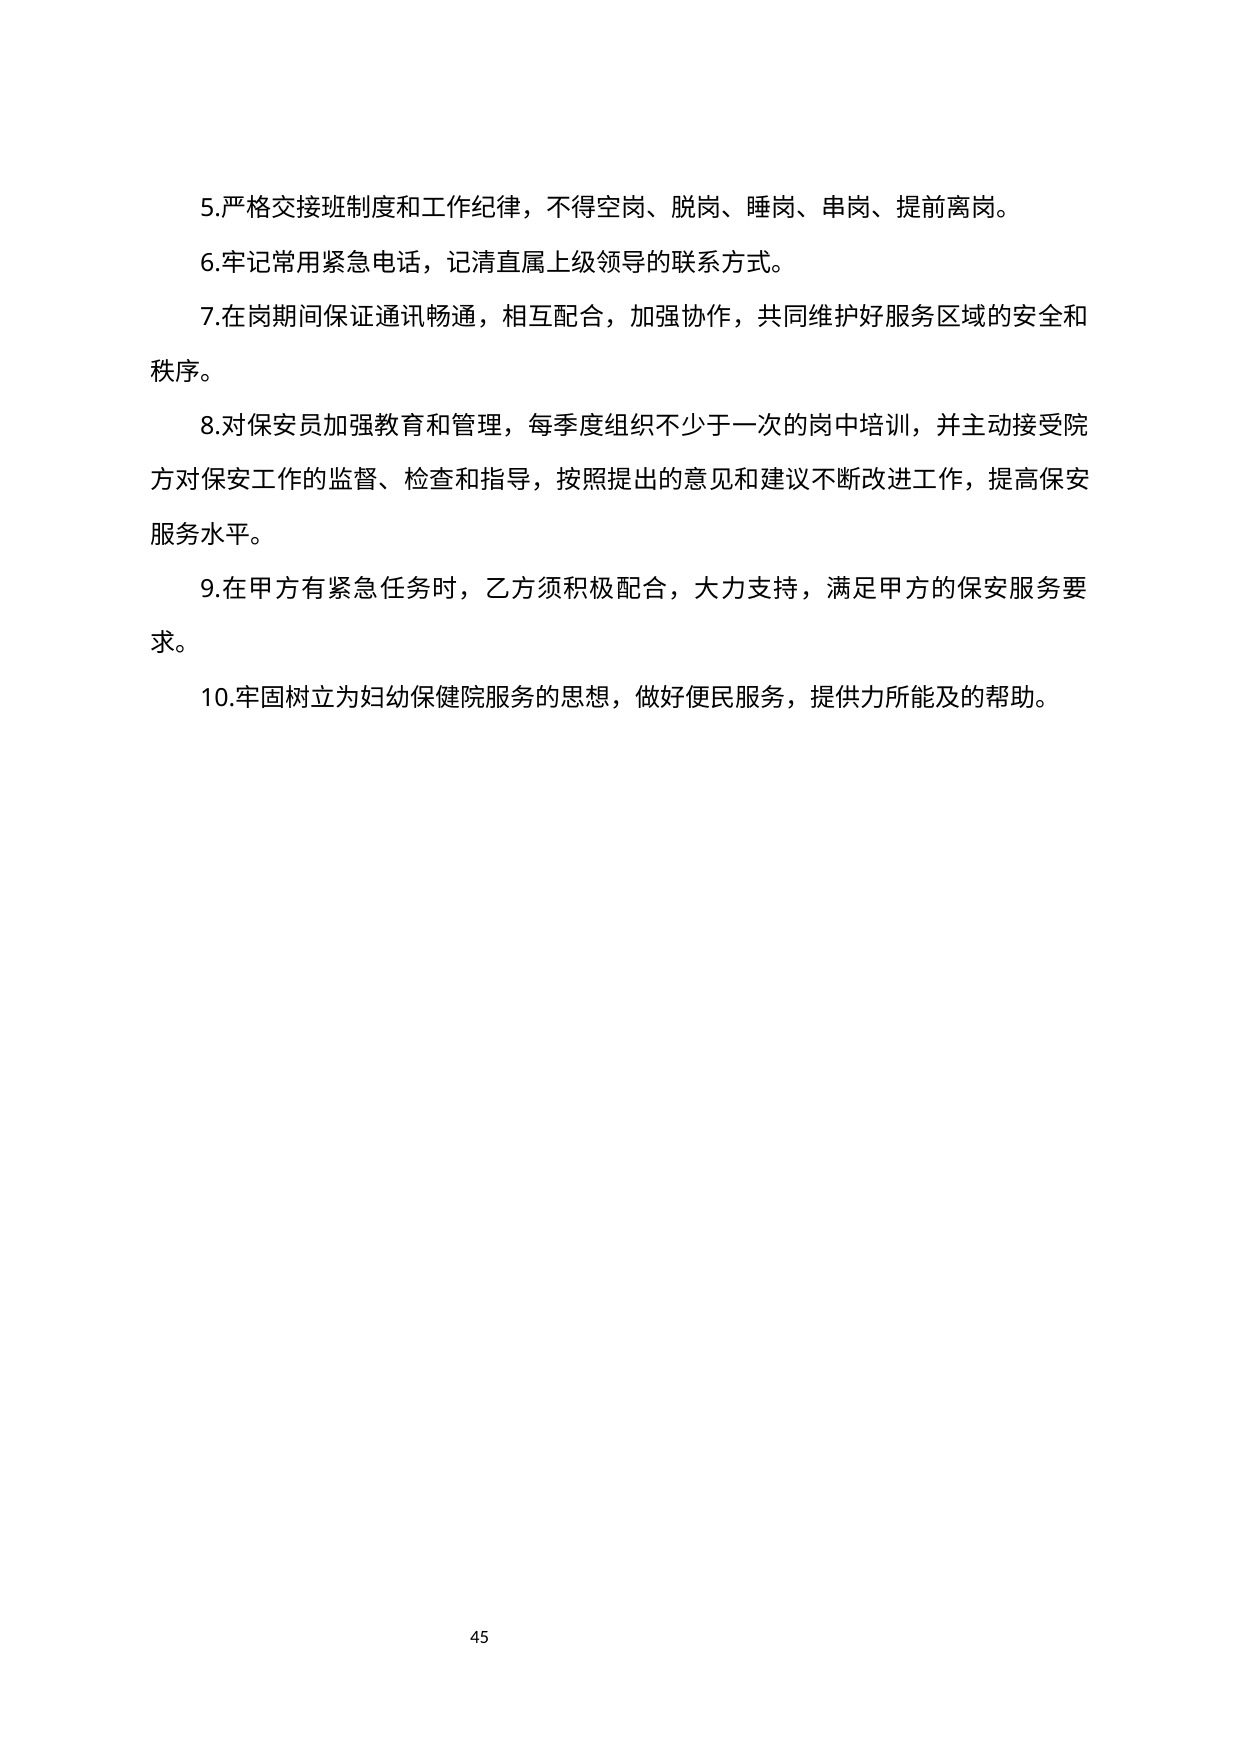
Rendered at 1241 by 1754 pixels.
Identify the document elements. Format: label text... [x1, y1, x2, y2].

text 8.对保安员加强教育和管理，每季度组织不少于一次的岗中培训，并主动接受院方对保安工作的监督、检查和指导，按照提出的意见和建议不断改进工作，提高保安服务水平。 [150, 405, 1090, 550]
text 10.牢固树立为妇幼保健院服务的思想，做好便民服务，提供力所能及的帮助。 [150, 677, 1090, 713]
text 7.在岗期间保证通讯畅通，相互配合，加强协作，共同维护好服务区域的安全和秩序。 [150, 297, 1090, 387]
text 6.牢记常用紧急电话，记清直属上级领导的联系方式。 [150, 242, 1090, 278]
text 9.在甲方有紧急任务时，乙方须积极配合，大力支持，满足甲方的保安服务要求。 [150, 568, 1090, 659]
text 5.严格交接班制度和工作纪律，不得空岗、脱岗、睡岗、串岗、提前离岗。 [150, 188, 1090, 224]
